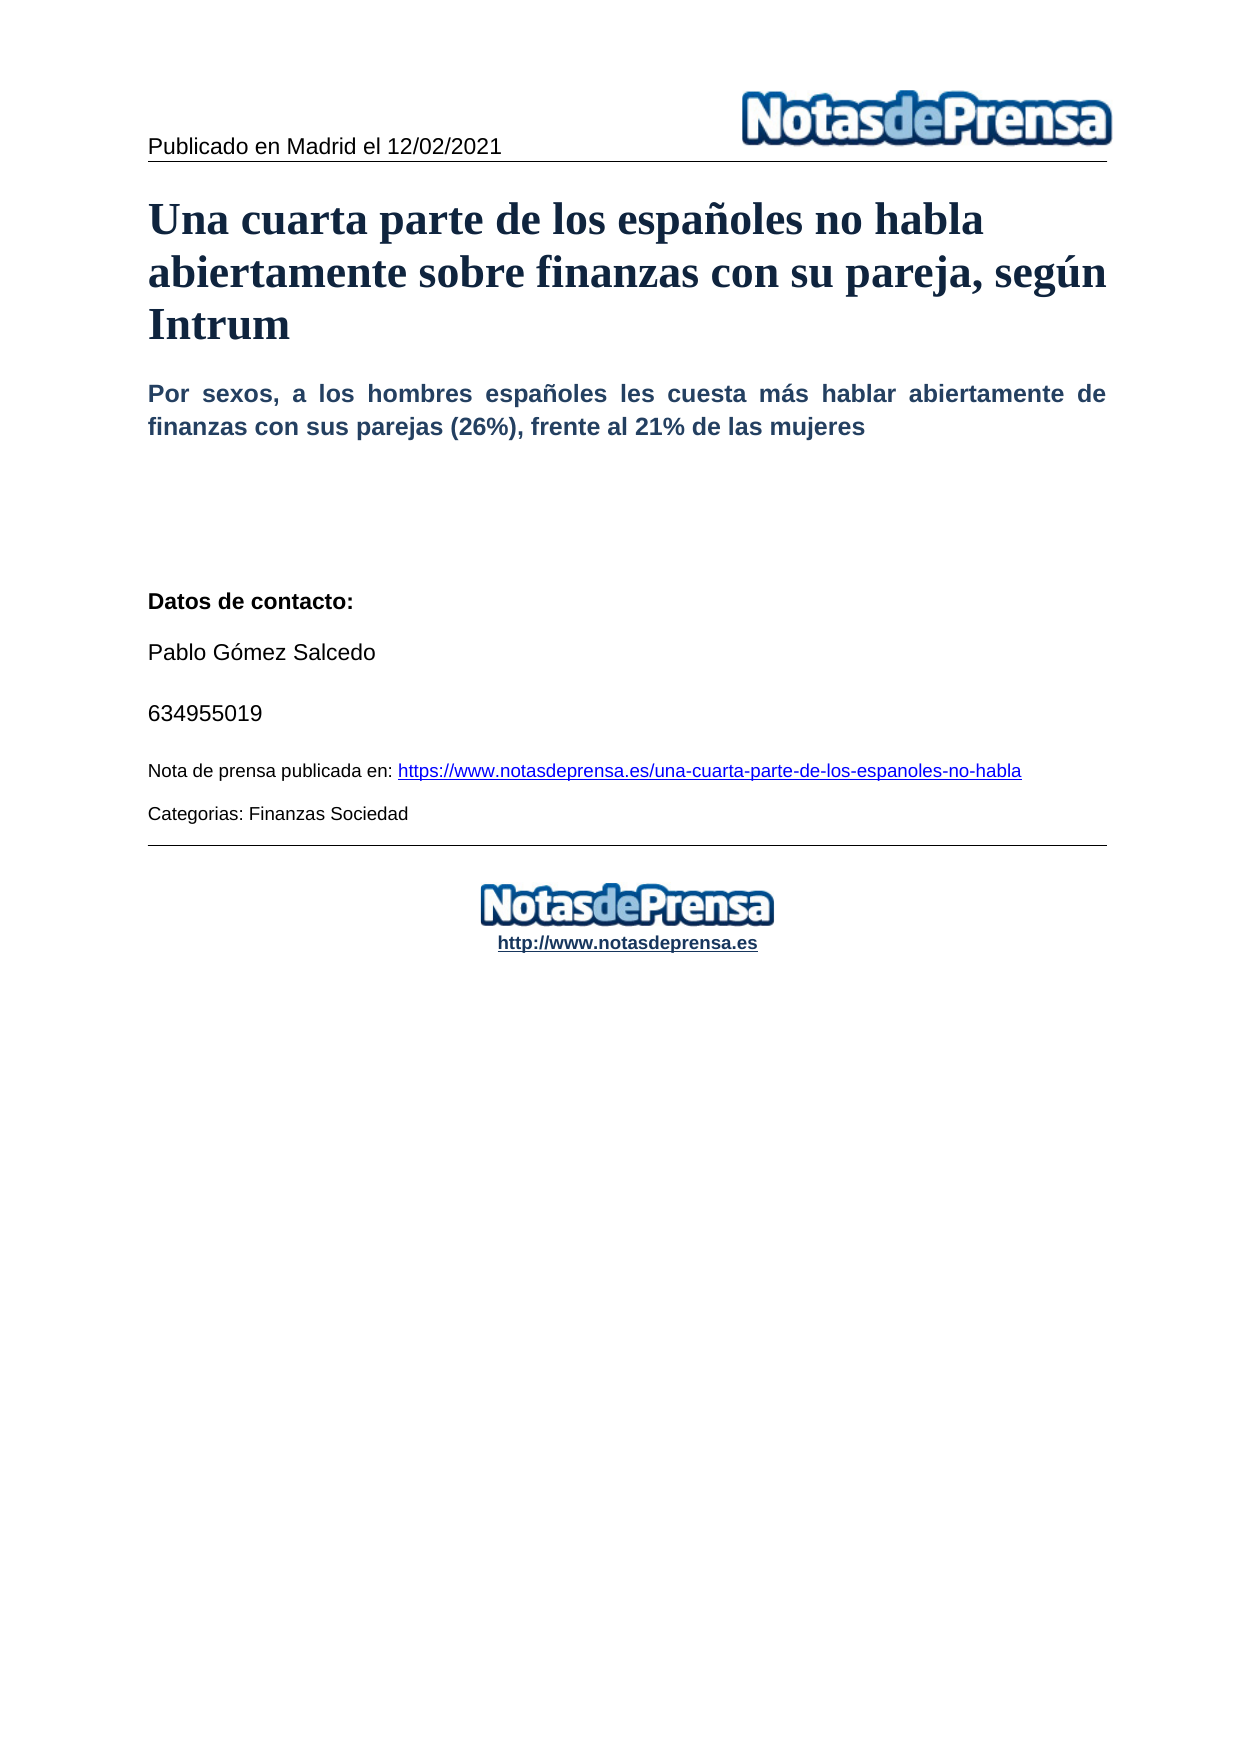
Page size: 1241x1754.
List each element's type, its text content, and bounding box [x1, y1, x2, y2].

picture [742, 90, 1113, 148]
subtitle Una cuarta parte de los españoles no habla abiertamente sobre finanzas con su pareja, según Intrum [148, 192, 1107, 350]
text Pablo Gómez Salcedo [148, 639, 1063, 666]
subtitle Por sexos, a los hombres españoles les cuesta más hablar abiertamente de finanzas con sus parejas (26%), frente al 21% de las mujeres [148, 379, 1107, 441]
text Datos de contacto: [148, 588, 1107, 614]
text 634955019 [148, 699, 1063, 726]
text Publicado en Madrid el 12/02/2021 [148, 133, 1107, 161]
text http://www.notasdeprensa.es [148, 932, 1107, 953]
text Categorias: Finanzas Sociedad [148, 802, 1107, 824]
text Nota de prensa publicada en: https://www.notasdeprensa.es/una-cuarta-parte-de-los-espanoles-no-habla [148, 760, 1107, 782]
picture [480, 882, 775, 928]
